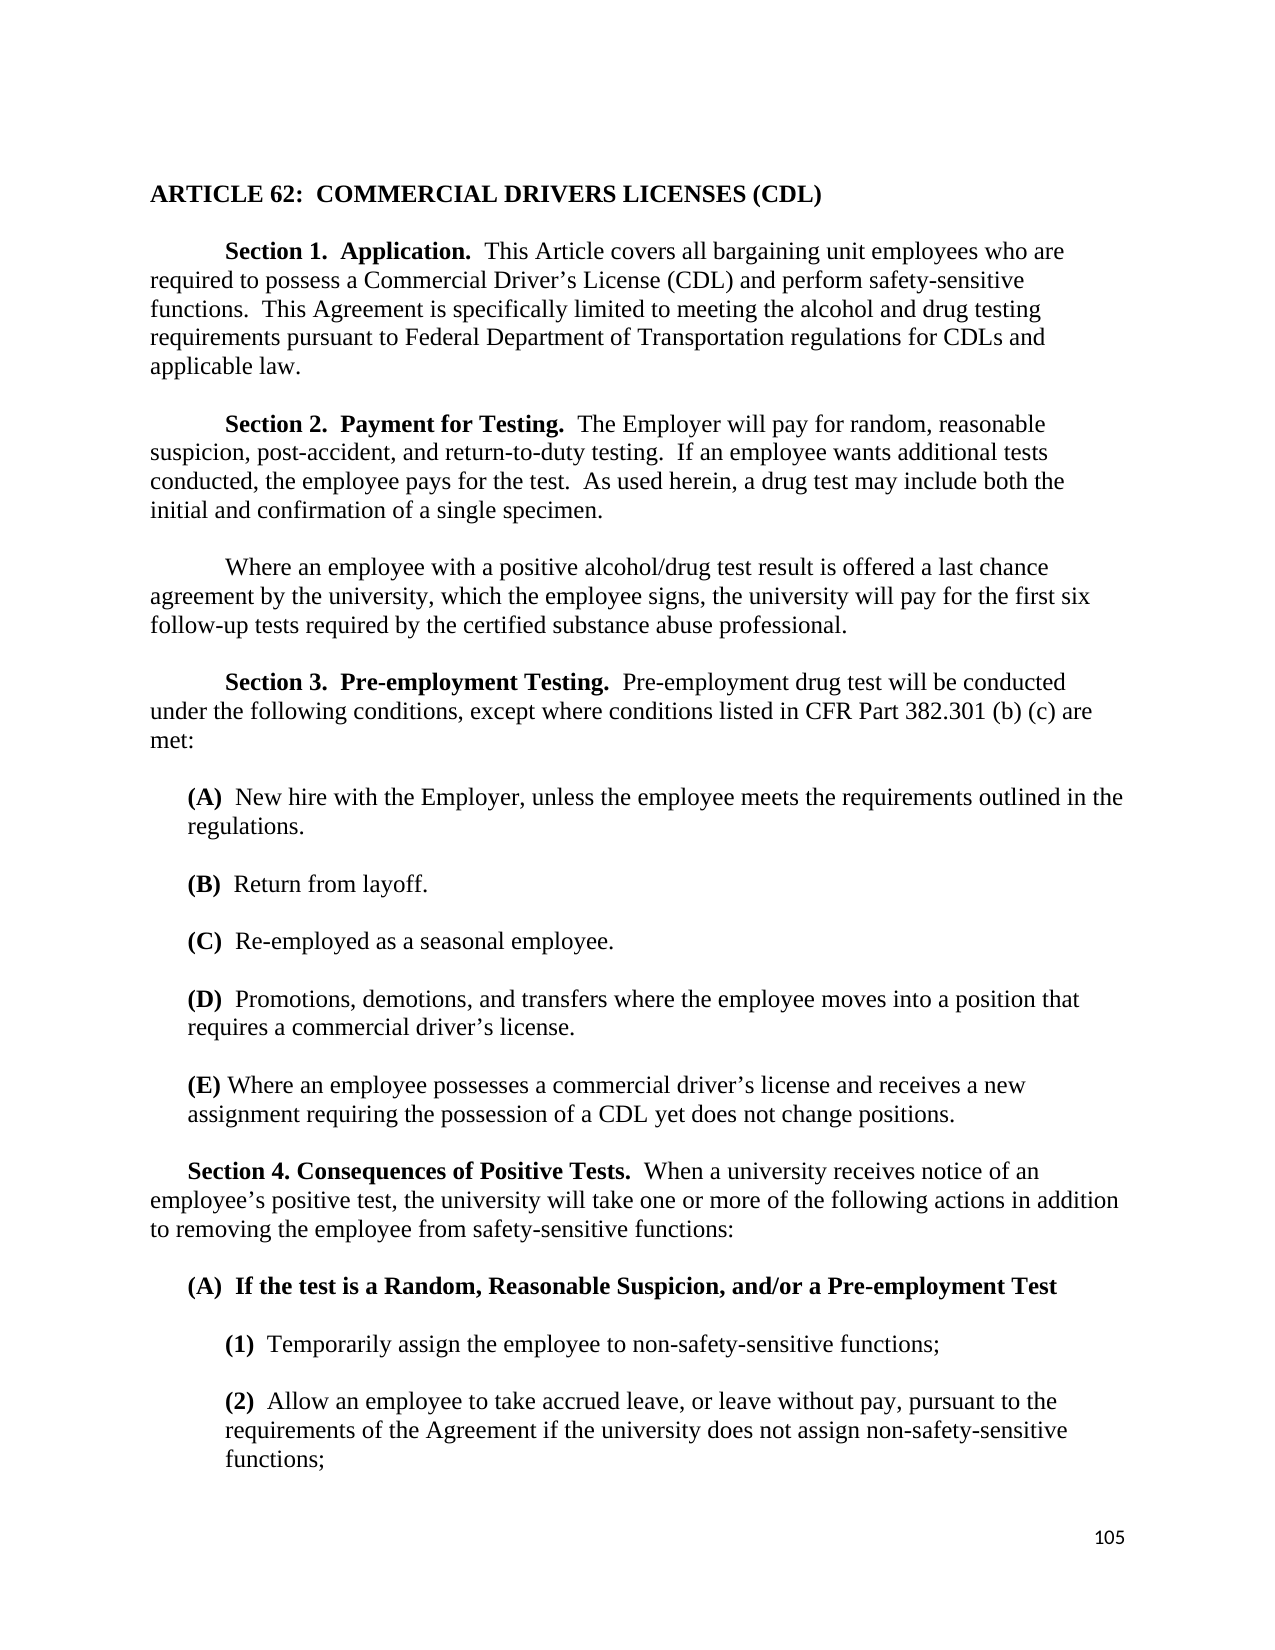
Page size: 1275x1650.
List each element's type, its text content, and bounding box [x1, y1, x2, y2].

text (C) Re-employed as a seasonal employee. [150, 926, 1125, 955]
text (B) Return from layoff. [150, 869, 1125, 897]
text Section 1. Application. This Article covers all bargaining unit employees who are required to possess a Commercial Driver’s License (CDL) and perform safety-sensitive functions. This Agreement is specifically limited to meeting the alcohol and drug testing requirements pursuant to Federal Department of Transportation regulations for CDLs and applicable law. [150, 236, 1125, 380]
text Section 2. Payment for Testing. The Employer will pay for random, reasonable suspicion, post-accident, and return-to-duty testing. If an employee wants additional tests conducted, the employee pays for the test. As used herein, a drug test may include both the initial and confirmation of a single specimen. [150, 409, 1125, 524]
text (A) New hire with the Employer, unless the employee meets the requirements outlined in the regulations. [187, 782, 1125, 840]
text (E) Where an employee possesses a commercial driver’s license and receives a new assignment requiring the possession of a CDL yet does not change positions. [187, 1070, 1125, 1127]
text (2) Allow an employee to take accrued leave, or leave without pay, pursuant to the requirements of the Agreement if the university does not assign non-safety-sensitive functions; [225, 1386, 1125, 1472]
text ARTICLE 62: COMMERCIAL DRIVERS LICENSES (CDL) [150, 179, 1125, 207]
text (A) If the test is a Random, Reasonable Suspicion, and/or a Pre-employment Test [150, 1271, 1125, 1300]
text Where an employee with a positive alcohol/drug test result is offered a last chance agreement by the university, which the employee signs, the university will pay for the first six follow-up tests required by the certified substance abuse professional. [150, 552, 1125, 639]
text Section 3. Pre-employment Testing. Pre-employment drug test will be conducted under the following conditions, except where conditions listed in CFR Part 382.301 (b) (c) are met: [150, 667, 1125, 754]
text (1) Temporarily assign the employee to non-safety-sensitive functions; [150, 1329, 1125, 1357]
text Section 4. Consequences of Positive Tests. When a university receives notice of an employee’s positive test, the university will take one or more of the following actions in addition to removing the employee from safety-sensitive functions: [150, 1156, 1125, 1242]
text (D) Promotions, demotions, and transfers where the employee moves into a position that requires a commercial driver’s license. [187, 984, 1125, 1041]
